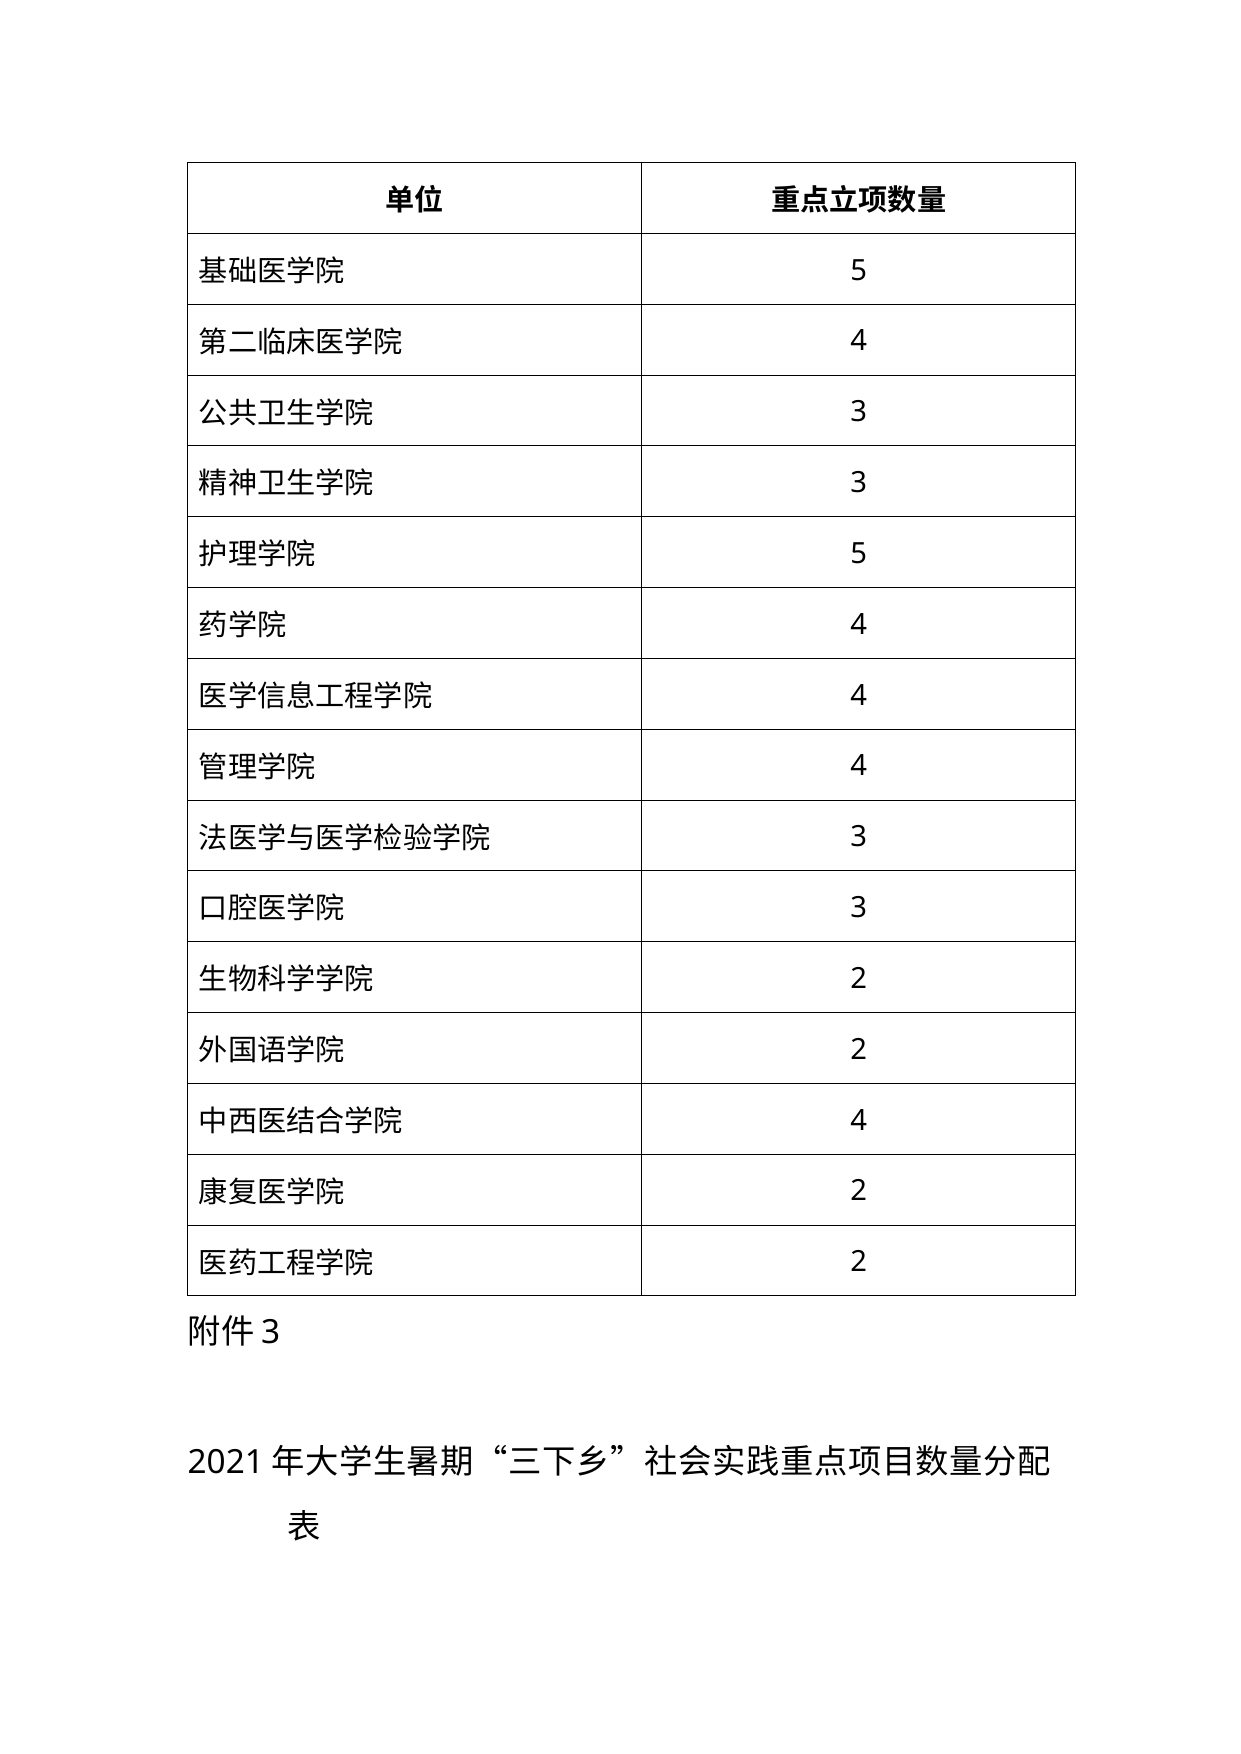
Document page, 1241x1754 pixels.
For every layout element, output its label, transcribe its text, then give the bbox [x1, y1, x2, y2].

table_cell 生物科学学院 [188, 942, 641, 1012]
table_cell 2 [642, 942, 1075, 1012]
table_cell 2 [642, 1226, 1075, 1295]
table_cell 3 [642, 446, 1075, 516]
table_cell 3 [642, 376, 1075, 445]
table_cell 3 [642, 871, 1075, 941]
table_cell 外国语学院 [188, 1013, 641, 1083]
table_cell 管理学院 [188, 730, 641, 799]
table_cell 中西医结合学院 [188, 1084, 641, 1154]
table_cell 公共卫生学院 [188, 376, 641, 445]
table_cell 4 [642, 1084, 1075, 1154]
table_header 单位 [188, 163, 641, 233]
table_cell 5 [642, 517, 1075, 587]
table_cell 4 [642, 659, 1075, 729]
table_cell 2 [642, 1013, 1075, 1083]
table_cell 4 [642, 305, 1075, 374]
table_cell 2 [642, 1155, 1075, 1224]
table_cell 精神卫生学院 [188, 446, 641, 516]
table_header 重点立项数量 [642, 163, 1075, 233]
table_cell 医学信息工程学院 [188, 659, 641, 729]
table_cell 5 [642, 234, 1075, 304]
table_cell 法医学与医学检验学院 [188, 801, 641, 870]
table_cell 基础医学院 [188, 234, 641, 304]
table_cell 4 [642, 588, 1075, 658]
table_cell 康复医学院 [188, 1155, 641, 1224]
text 2021年大学生暑期“三下乡”社会实践重点项目数量分配表 [187, 1426, 1053, 1556]
table_cell 口腔医学院 [188, 871, 641, 941]
table_cell 护理学院 [188, 517, 641, 587]
table_cell 4 [642, 730, 1075, 799]
table_cell 3 [642, 801, 1075, 870]
table_cell 药学院 [188, 588, 641, 658]
table_cell 第二临床医学院 [188, 305, 641, 374]
table_cell 医药工程学院 [188, 1226, 641, 1295]
text 附件3 [187, 1296, 1053, 1361]
